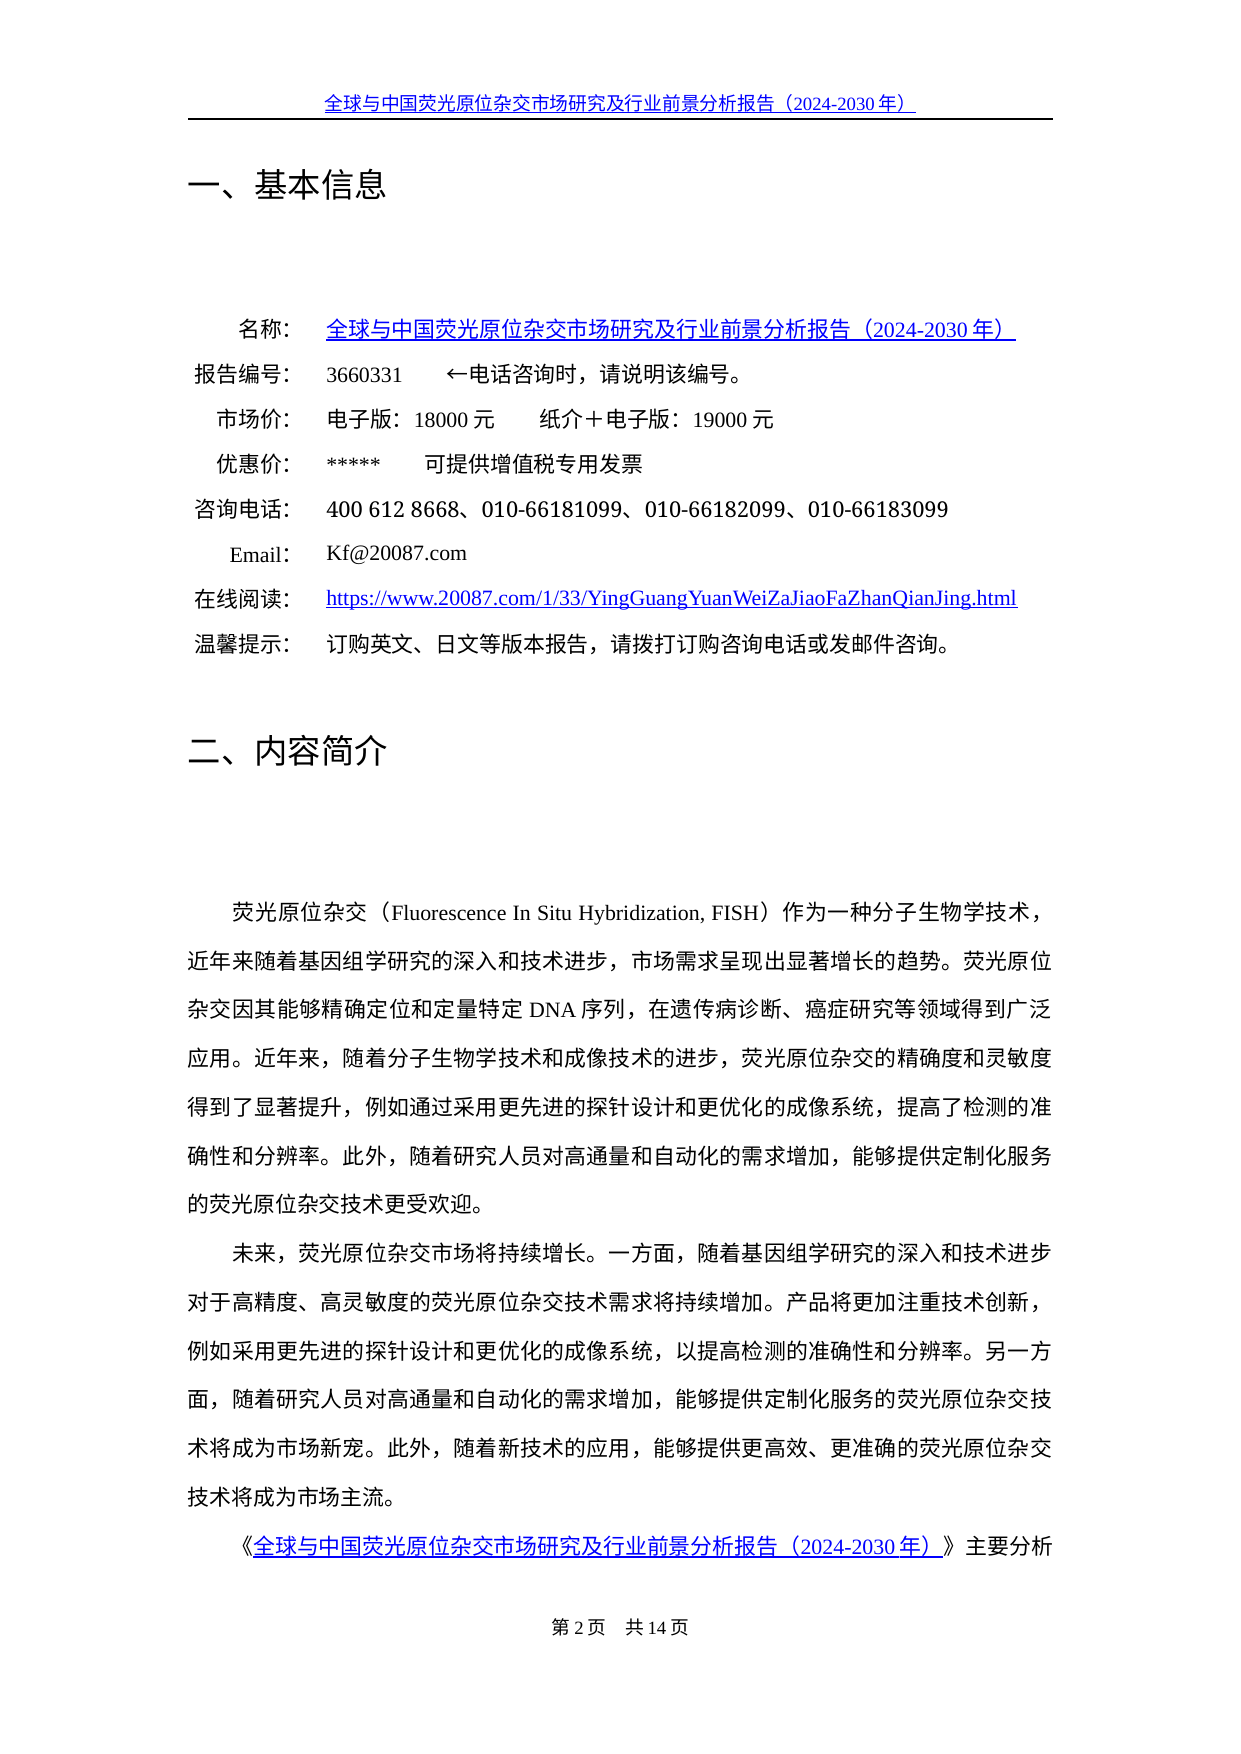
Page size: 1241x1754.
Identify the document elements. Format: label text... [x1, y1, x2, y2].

table_cell 优惠价： [167, 447, 315, 492]
table_cell [315, 582, 1073, 627]
table_cell 订购英文、日文等版本报告，请拨打订购咨询电话或发邮件咨询。 [315, 627, 1073, 672]
title 二、内容简介 [187, 717, 1053, 782]
table_header 全球与中国荧光原位杂交市场研究及行业前景分析报告（2024-2030年） [315, 312, 1073, 357]
table_cell 报告编号： [167, 357, 315, 402]
table_cell Kf@20087.com [315, 537, 1073, 582]
table_header 名称： [167, 312, 315, 357]
title 一、基本信息 [187, 150, 1053, 215]
table_cell Email： [167, 537, 315, 582]
table_cell ***** 可提供增值税专用发票 [315, 447, 1073, 492]
table_cell 咨询电话： [167, 492, 315, 537]
table_cell 市场价： [167, 402, 315, 447]
table_cell 400 612 8668、010-66181099、010-66182099、010-66183099 [315, 492, 1073, 537]
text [187, 894, 1053, 1561]
table_cell 在线阅读： [167, 582, 315, 627]
table_cell 电子版：18000 元 纸介＋电子版：19000 元 [315, 402, 1073, 447]
table_cell 温馨提示： [167, 627, 315, 672]
table_cell 3660331 ←电话咨询时，请说明该编号。 [315, 357, 1073, 402]
